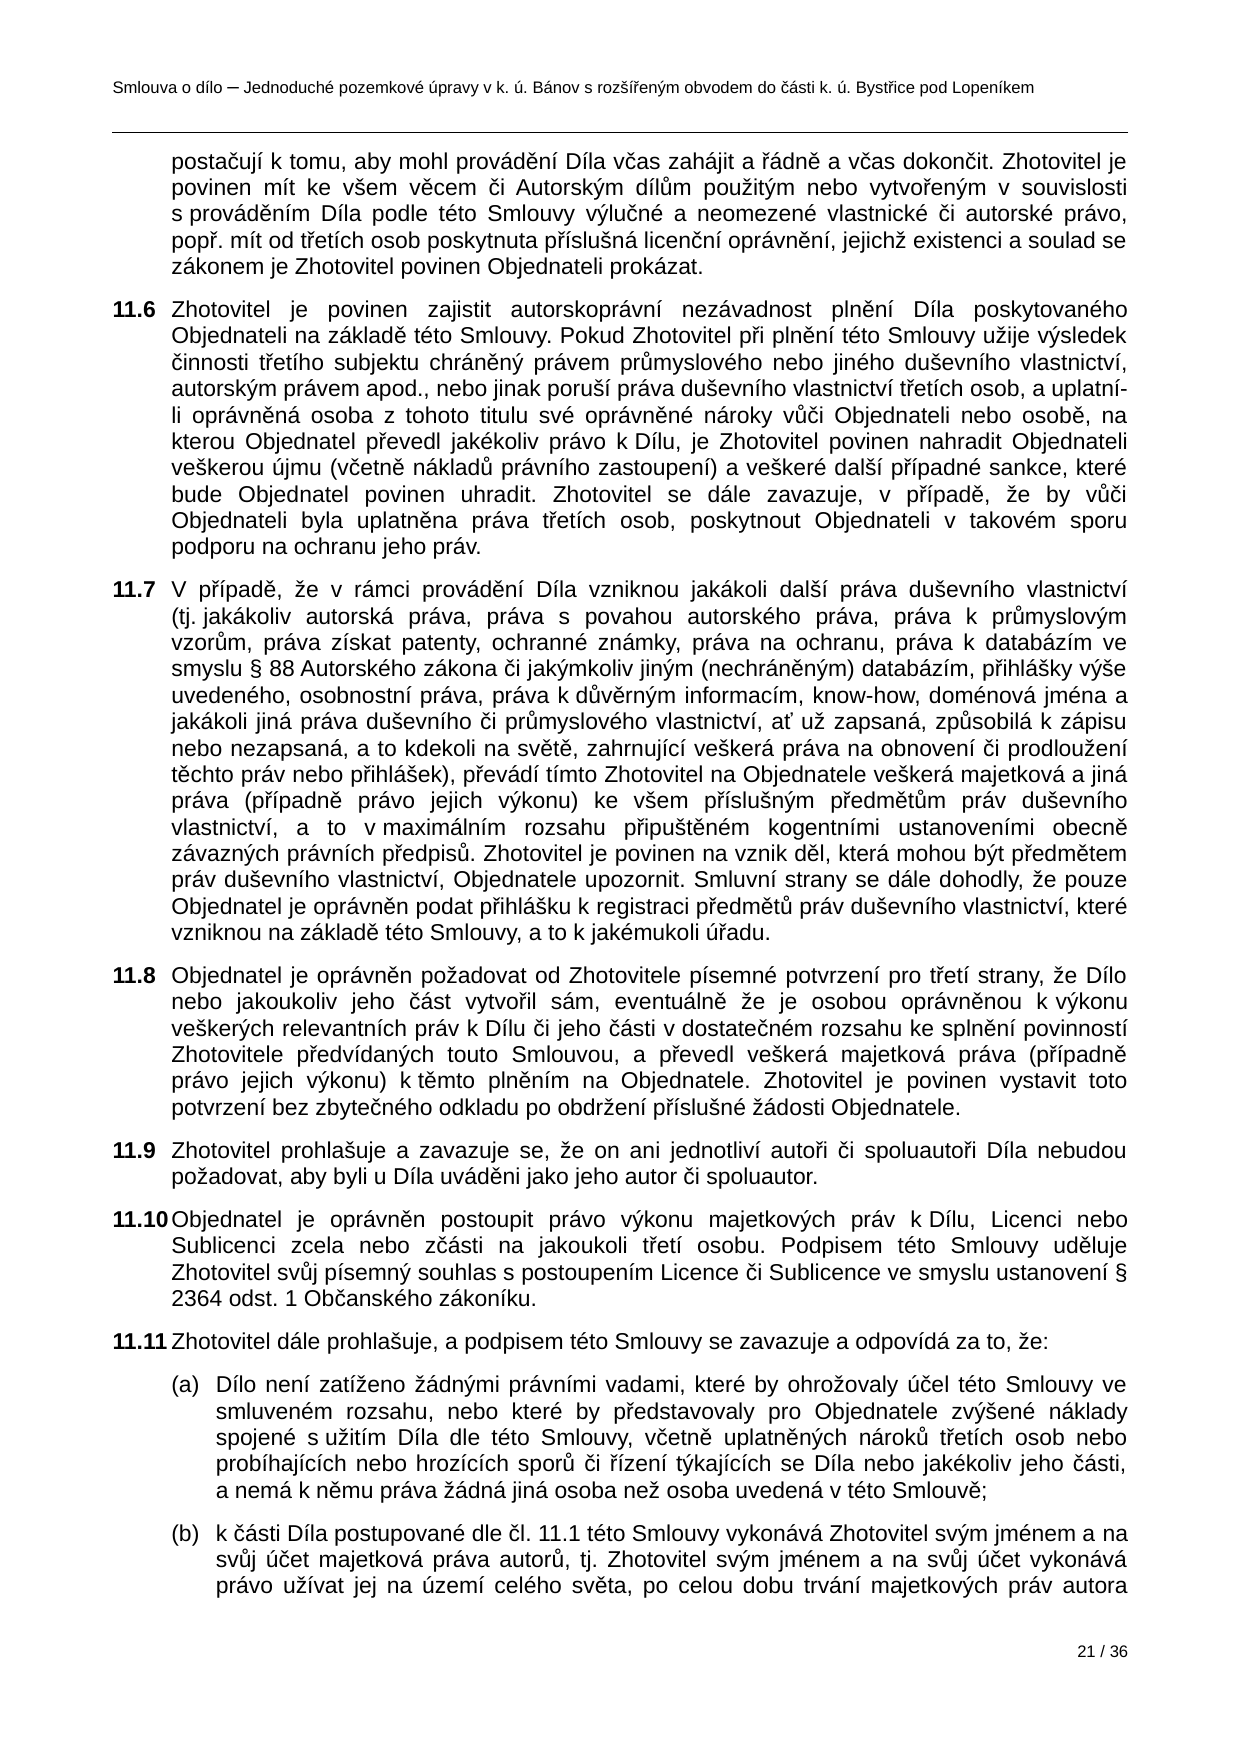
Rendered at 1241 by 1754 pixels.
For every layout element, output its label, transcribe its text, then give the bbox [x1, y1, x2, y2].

list Dílo není zatíženo žádnými právními vadami, které by ohrožovaly účel této Smlouvy ve smluveném rozsahu, nebo které by představovaly pro Objednatele zvýšené náklady spojené s užitím Díla dle této Smlouvy, včetně uplatněných nároků třetích osob nebo probíhajících nebo hrozících sporů či řízení týkajících se Díla nebo jakékoliv jeho části, a nemá k němu práva žádná jiná osoba než osoba uvedená v této Smlouvě; [171, 1371, 1128, 1503]
text Zhotovitel dále prohlašuje, a podpisem této Smlouvy se zavazuje a odpovídá za to, že: [112, 1328, 1128, 1354]
text Zhotovitel je povinen zajistit autorskoprávní nezávadnost plnění Díla poskytovaného Objednateli na základě této Smlouvy. Pokud Zhotovitel při plnění této Smlouvy užije výsledek činnosti třetího subjektu chráněný právem průmyslového nebo jiného duševního vlastnictví, autorským právem apod., nebo jinak poruší práva duševního vlastnictví třetích osob, a uplatní-li oprávněná osoba z tohoto titulu své oprávněné nároky vůči Objednateli nebo osobě, na kterou Objednatel převedl jakékoliv právo k Dílu, je Zhotovitel povinen nahradit Objednateli veškerou újmu (včetně nákladů právního zastoupení) a veškeré další případné sankce, které bude Objednatel povinen uhradit. Zhotovitel se dále zavazuje, v případě, že by vůči Objednateli byla uplatněna práva třetích osob, poskytnout Objednateli v takovém sporu podporu na ochranu jeho práv. [112, 296, 1128, 560]
text V případě, že v rámci provádění Díla vzniknou jakákoli další práva duševního vlastnictví (tj. jakákoliv autorská práva, práva s povahou autorského práva, práva k průmyslovým vzorům, práva získat patenty, ochranné známky, práva na ochranu, práva k databázím ve smyslu § 88 Autorského zákona či jakýmkoliv jiným (nechráněným) databázím, přihlášky výše uvedeného, osobnostní práva, práva k důvěrným informacím, know-how, doménová jména a jakákoli jiná práva duševního či průmyslového vlastnictví, ať už zapsaná, způsobilá k zápisu nebo nezapsaná, a to kdekoli na světě, zahrnující veškerá práva na obnovení či prodloužení těchto práv nebo přihlášek), převádí tímto Zhotovitel na Objednatele veškerá majetková a jiná práva (případně právo jejich výkonu) ke všem příslušným předmětům práv duševního vlastnictví, a to v maximálním rozsahu připuštěném kogentními ustanoveními obecně závazných právních předpisů. Zhotovitel je povinen na vznik děl, která mohou být předmětem práv duševního vlastnictví, Objednatele upozornit. Smluvní strany se dále dohodly, že pouze Objednatel je oprávněn podat přihlášku k registraci předmětů práv duševního vlastnictví, které vzniknou na základě této Smlouvy, a to k jakémukoli úřadu. [112, 576, 1128, 945]
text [171, 1520, 1128, 1599]
text Zhotovitel prohlašuje a zavazuje se, že on ani jednotliví autoři či spoluautoři Díla nebudou požadovat, aby byli u Díla uváděni jako jeho autor či spoluautor. [112, 1137, 1128, 1189]
text Objednatel je oprávněn požadovat od Zhotovitele písemné potvrzení pro třetí strany, že Dílo nebo jakoukoliv jeho část vytvořil sám, eventuálně že je osobou oprávněnou k výkonu veškerých relevantních práv k Dílu či jeho části v dostatečném rozsahu ke splnění povinností Zhotovitele předvídaných touto Smlouvou, a převedl veškerá majetková práva (případně právo jejich výkonu) k těmto plněním na Objednatele. Zhotovitel je povinen vystavit toto potvrzení bez zbytečného odkladu po obdržení příslušné žádosti Objednatele. [112, 962, 1128, 1120]
text Objednatel je oprávněn postoupit právo výkonu majetkových práv k Dílu, Licenci nebo Sublicenci zcela nebo zčásti na jakoukoli třetí osobu. Podpisem této Smlouvy uděluje Zhotovitel svůj písemný souhlas s postoupením Licence či Sublicence ve smyslu ustanovení § 2364 odst. 1 Občanského zákoníku. [112, 1206, 1128, 1312]
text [112, 148, 1128, 279]
